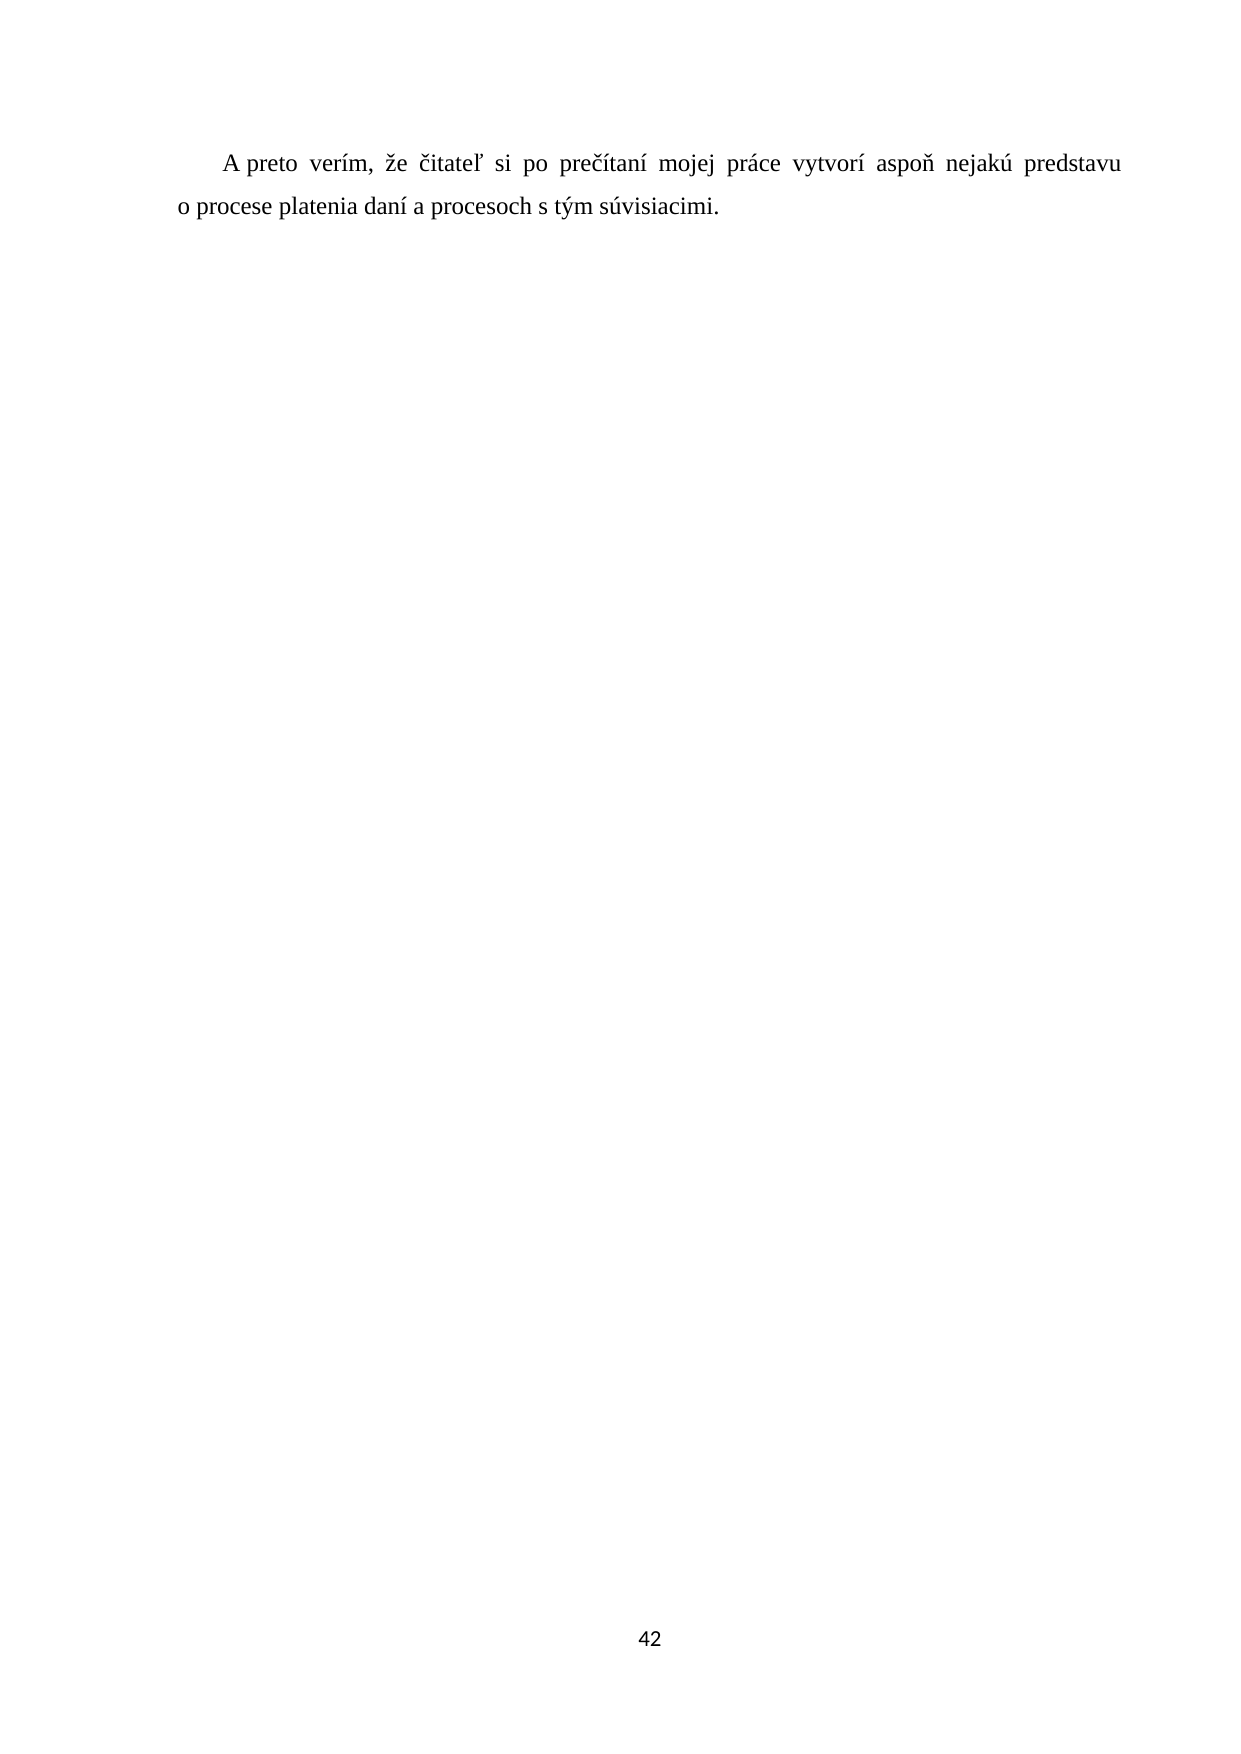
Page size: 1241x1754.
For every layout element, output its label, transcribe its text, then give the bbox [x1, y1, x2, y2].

text A preto verím, že čitateľ si po prečítaní mojej práce vytvorí aspoň nejakú predstavu o procese platenia daní a procesoch s tým súvisiacimi. [177, 148, 1122, 219]
